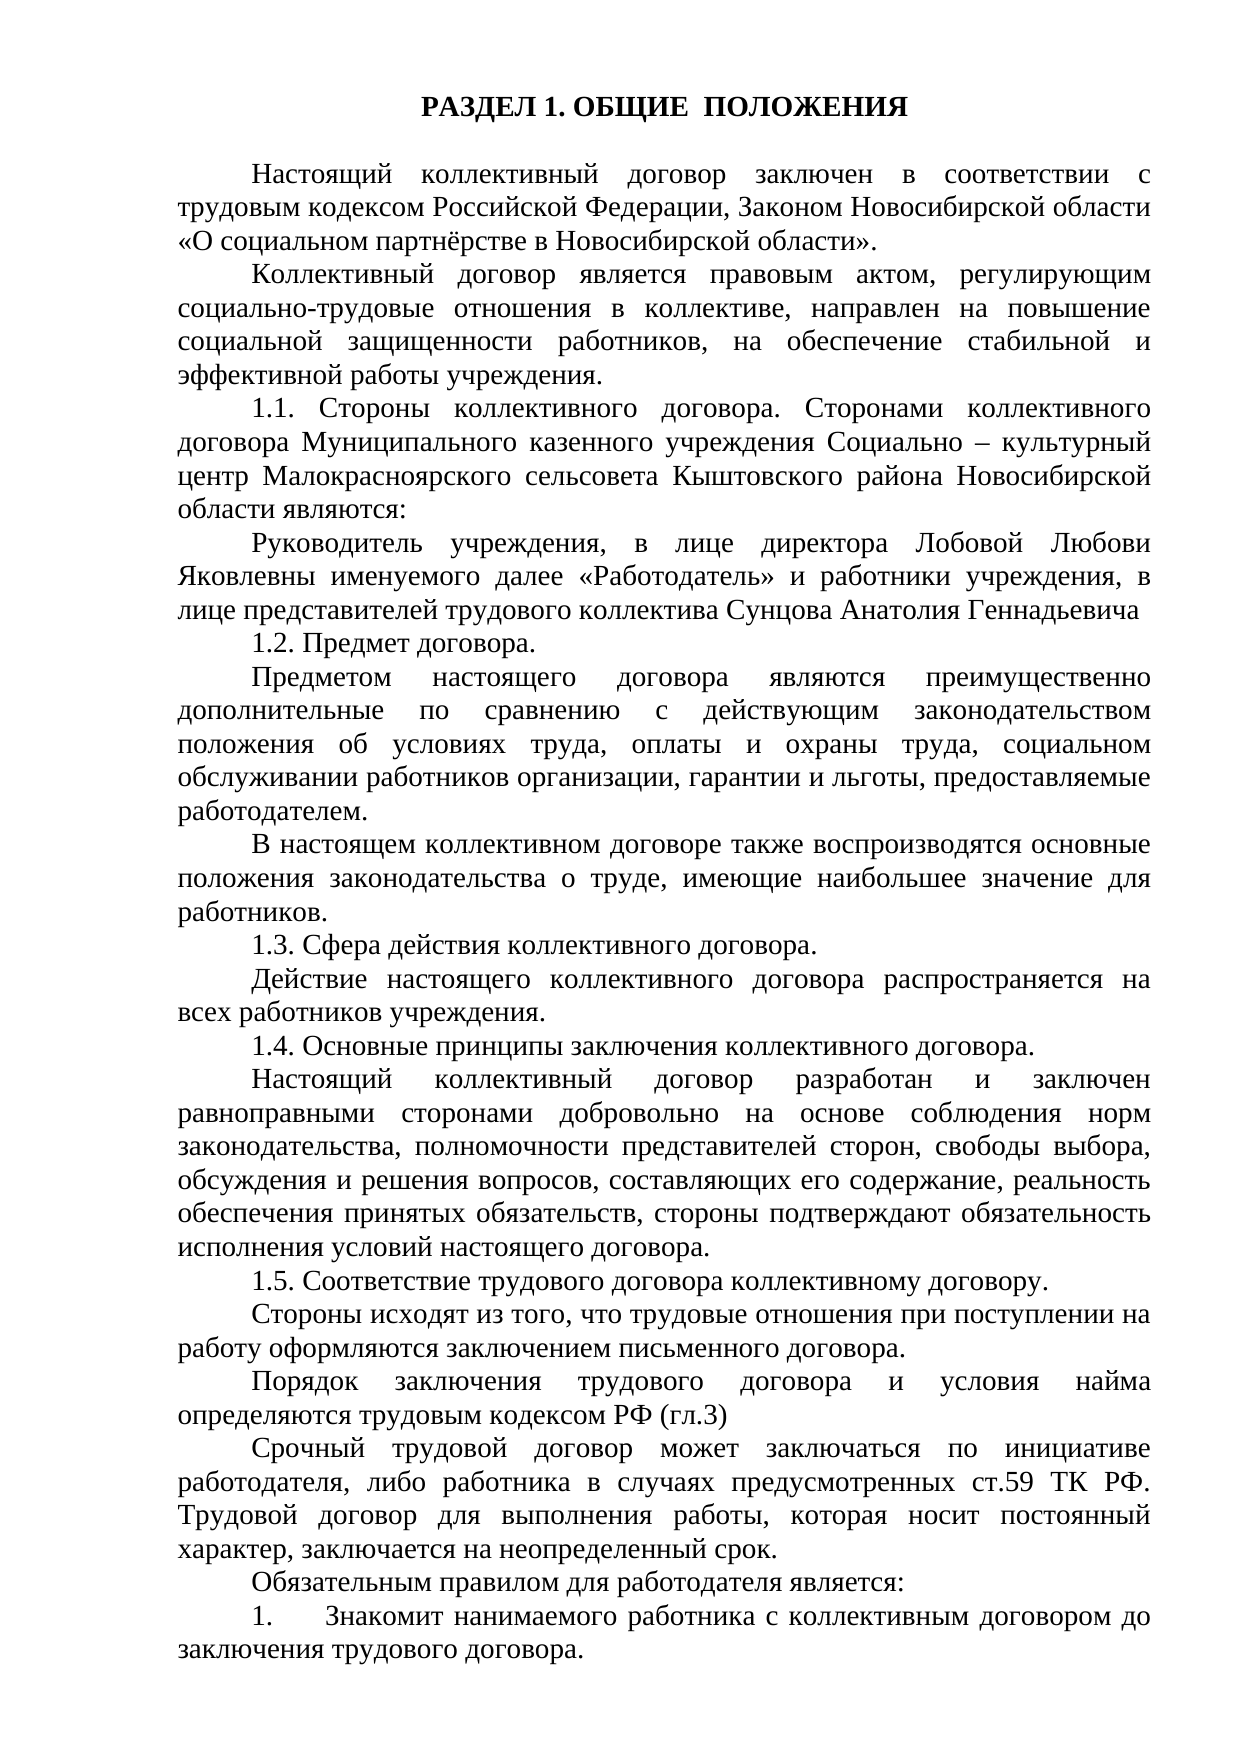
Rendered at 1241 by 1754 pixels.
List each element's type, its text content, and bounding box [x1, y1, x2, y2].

text Порядок заключения трудового договора и условия найма определяются трудовым кодексом РФ (гл.3) [177, 1363, 1152, 1430]
text Стороны исходят из того, что трудовые отношения при поступлении на работу оформляются заключением письменного договора. [177, 1296, 1152, 1363]
text Обязательным правилом для работодателя является: [177, 1564, 1152, 1598]
text РАЗДЕЛ 1. ОБЩИЕ ПОЛОЖЕНИЯ [177, 89, 1152, 122]
text В настоящем коллективном договоре также воспроизводятся основные положения законодательства о труде, имеющие наибольшее значение для работников. [177, 827, 1152, 927]
text 1.2. Предмет договора. [177, 625, 1152, 659]
text 1.5. Соответствие трудового договора коллективному договору. [177, 1263, 1152, 1296]
list Знакомит нанимаемого работника с коллективным договором до заключения трудового договора. [177, 1598, 1152, 1665]
text Срочный трудовой договор может заключаться по инициативе работодателя, либо работника в случаях предусмотренных ст.59 ТК РФ. Трудовой договор для выполнения работы, которая носит постоянный характер, заключается на неопределенный срок. [177, 1430, 1152, 1564]
text Коллективный договор является правовым актом, регулирующим социально-трудовые отношения в коллективе, направлен на повышение социальной защищенности работников, на обеспечение стабильной и эффективной работы учреждения. [177, 256, 1152, 391]
text 1.3. Сфера действия коллективного договора. [177, 927, 1152, 961]
text Настоящий коллективный договор заключен в соответствии с трудовым кодексом Российской Федерации, Законом Новосибирской области «О социальном партнёрстве в Новосибирской области». [177, 156, 1152, 256]
text Действие настоящего коллективного договора распространяется на всех работников учреждения. [177, 961, 1152, 1028]
text Руководитель учреждения, в лице директора Лобовой Любови Яковлевны именуемого далее «Работодатель» и работники учреждения, в лице представителей трудового коллектива Сунцова Анатолия Геннадьевича [177, 525, 1152, 625]
text Предметом настоящего договора являются преимущественно дополнительные по сравнению с действующим законодательством положения об условиях труда, оплаты и охраны труда, социальном обслуживании работников организации, гарантии и льготы, предоставляемые работодателем. [177, 659, 1152, 827]
text 1.4. Основные принципы заключения коллективного договора. [177, 1028, 1152, 1061]
text Настоящий коллективный договор разработан и заключен равноправными сторонами добровольно на основе соблюдения норм законодательства, полномочности представителей сторон, свободы выбора, обсуждения и решения вопросов, составляющих его содержание, реальность обеспечения принятых обязательств, стороны подтверждают обязательность исполнения условий настоящего договора. [177, 1061, 1152, 1263]
text 1.1. Стороны коллективного договора. Сторонами коллективного договора Муниципального казенного учреждения Социально – культурный центр Малокрасноярского сельсовета Кыштовского района Новосибирской области являются: [177, 391, 1152, 525]
